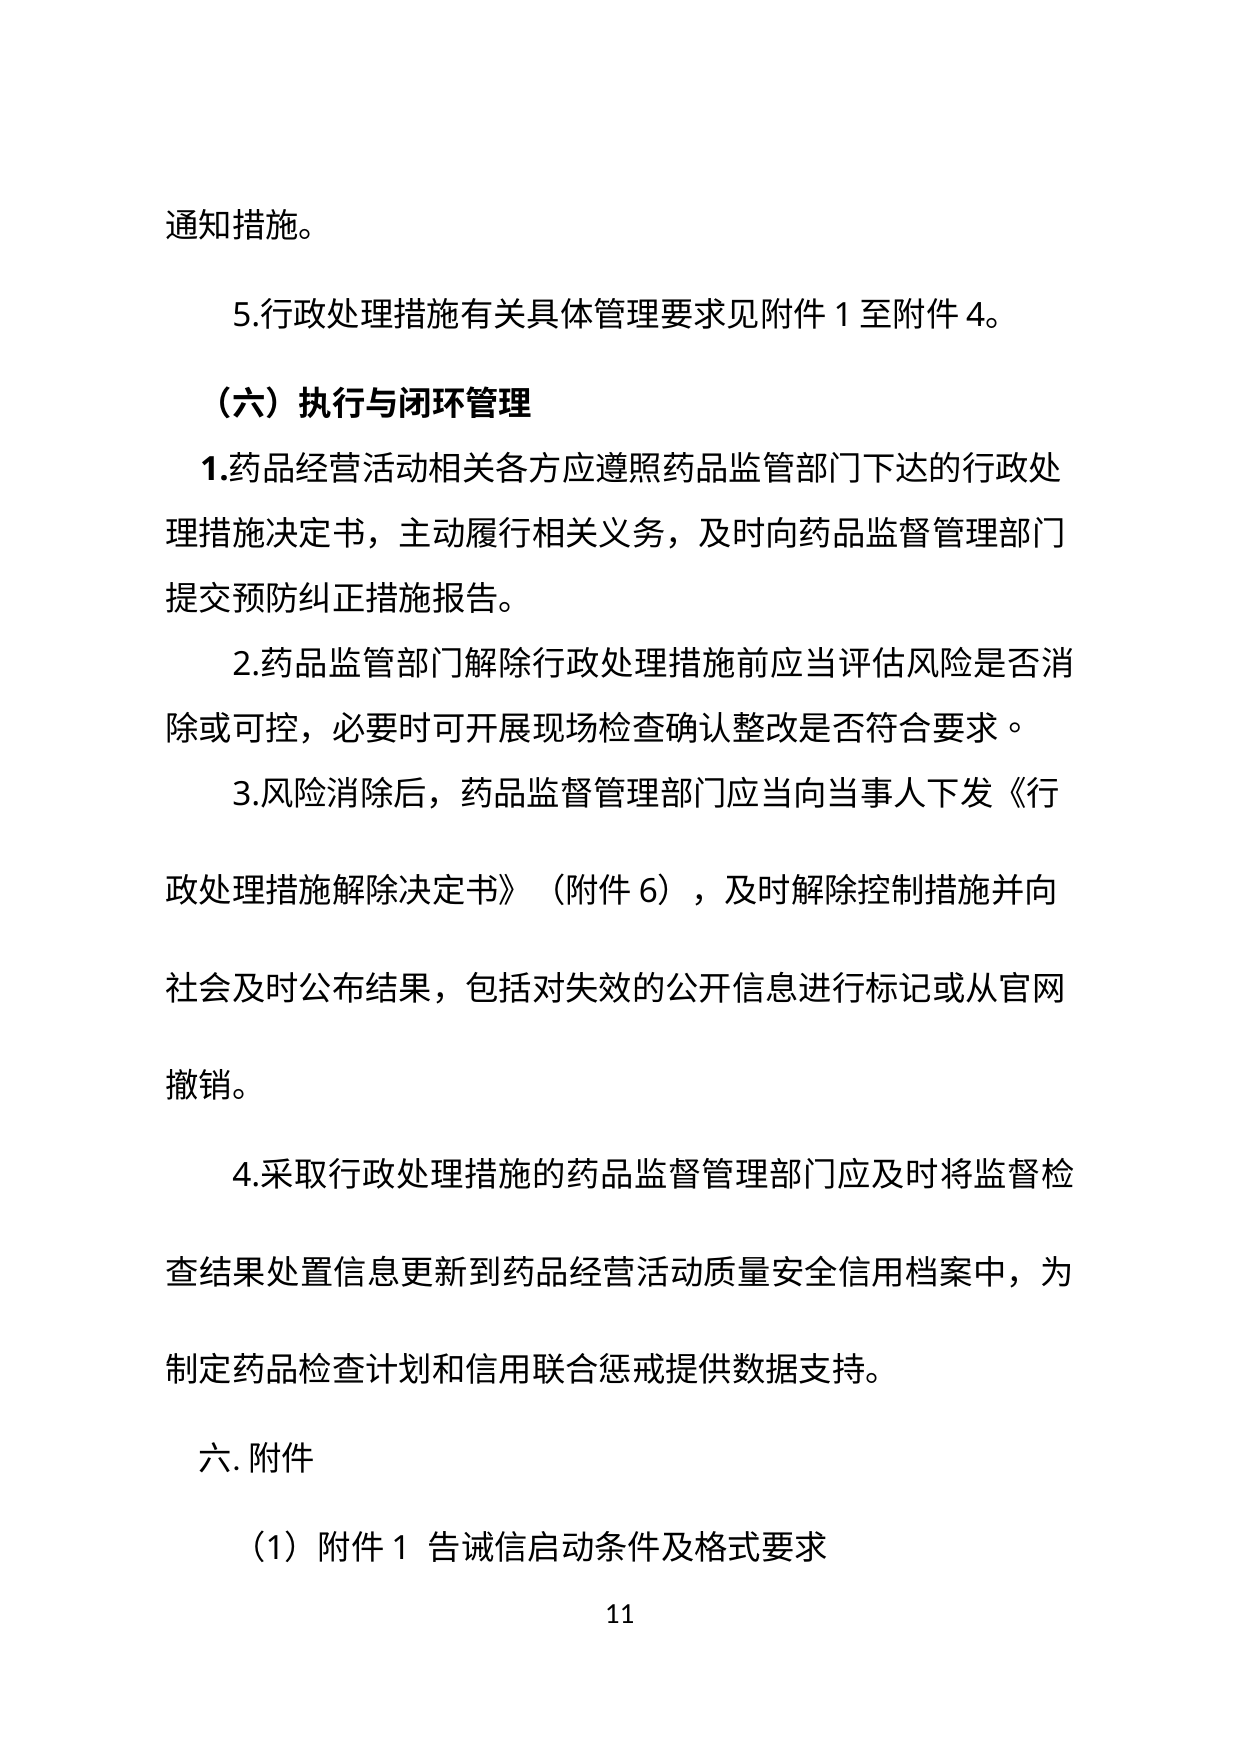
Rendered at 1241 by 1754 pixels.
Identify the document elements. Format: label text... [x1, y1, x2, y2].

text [165, 190, 1075, 255]
text 1.药品经营活动相关各方应遵照药品监管部门下达的行政处理措施决定书，主动履行相关义务，及时向药品监督管理部门提交预防纠正措施报告。 [165, 433, 1075, 628]
text （六）执行与闭环管理 [165, 368, 1075, 433]
text 5.行政处理措施有关具体管理要求见附件1至附件4。 [165, 279, 1075, 344]
text 4.采取行政处理措施的药品监督管理部门应及时将监督检查结果处置信息更新到药品经营活动质量安全信用档案中，为制定药品检查计划和信用联合惩戒提供数据支持。 [165, 1140, 1075, 1400]
text 六. 附件 [165, 1424, 1075, 1489]
text 3.风险消除后，药品监督管理部门应当向当事人下发《行政处理措施解除决定书》（附件6），及时解除控制措施并向社会及时公布结果，包括对失效的公开信息进行标记或从官网撤销。 [165, 758, 1075, 1116]
text 2.药品监管部门解除行政处理措施前应当评估风险是否消除或可控，必要时可开展现场检查确认整改是否符合要求。 [165, 628, 1075, 758]
text （1）附件1 告诫信启动条件及格式要求 [165, 1513, 1075, 1578]
